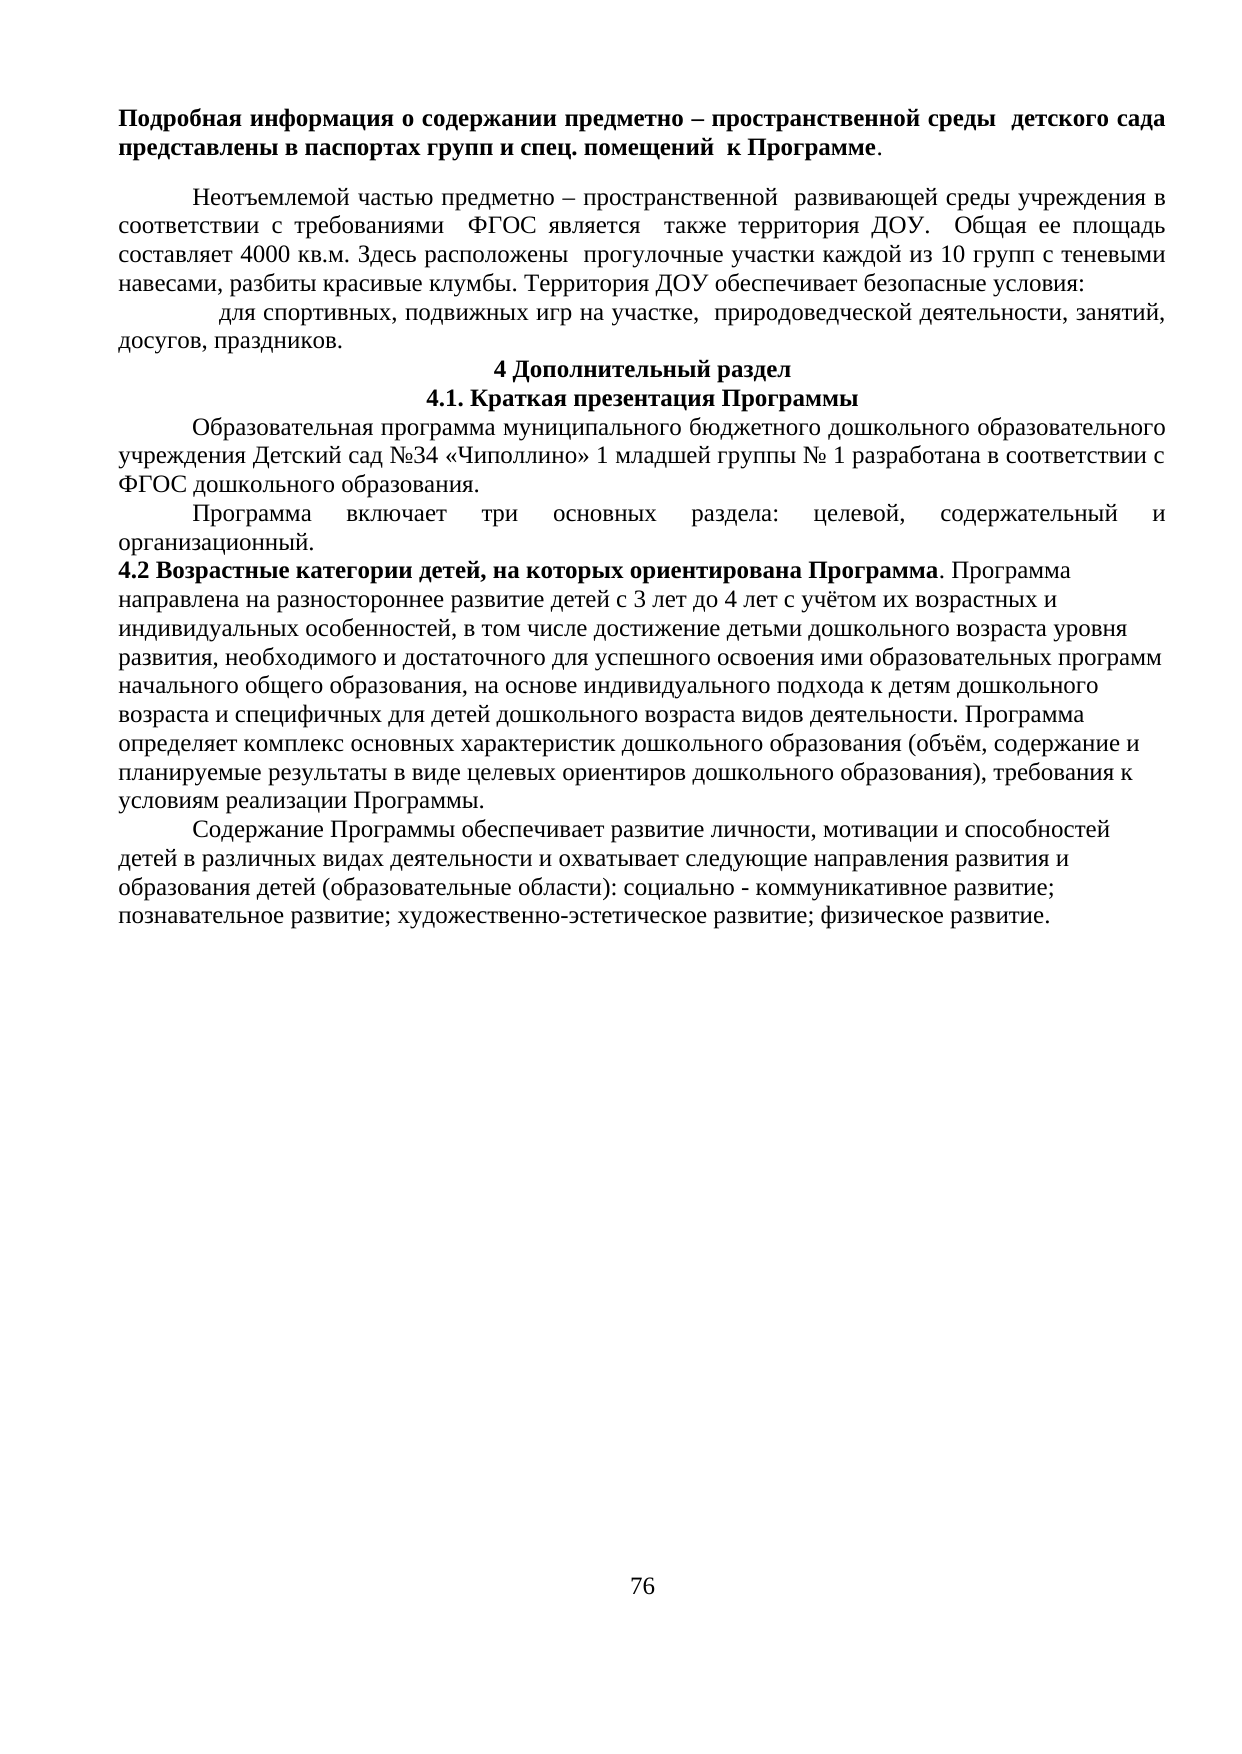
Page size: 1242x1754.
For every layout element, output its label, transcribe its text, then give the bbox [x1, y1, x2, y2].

text Программа включает три основных раздела: целевой, содержательный и организационный. [118, 498, 1167, 555]
text Неотъемлемой частью предметно – пространственной развивающей среды учреждения в соответствии с требованиями ФГОС является также территория ДОУ. Общая ее площадь составляет 4000 кв.м. Здесь расположены прогулочные участки каждой из 10 групп с теневыми навесами, разбиты красивые клумбы. Территория ДОУ обеспечивает безопасные условия: [118, 182, 1167, 297]
text 4.1. Краткая презентация Программы [118, 383, 1167, 412]
text Содержание Программы обеспечивает развитие личности, мотивации и способностей детей в различных видах деятельности и охватывает следующие направления развития и образования детей (образовательные области): социально - коммуникативное развитие; познавательное развитие; художественно-эстетическое развитие; физическое развитие. [118, 814, 1167, 929]
text Образовательная программа муниципального бюджетного дошкольного образовательного учреждения Детский сад №34 «Чиполлино» 1 младшей группы № 1 разработана в соответствии с ФГОС дошкольного образования. [118, 412, 1167, 498]
text 4.2 Возрастные категории детей, на которых ориентирована Программа. Программа направлена на разностороннее развитие детей с 3 лет до 4 лет с учётом их возрастных и индивидуальных особенностей, в том числе достижение детьми дошкольного возраста уровня развития, необходимого и достаточного для успешного освоения ими образовательных программ начального общего образования, на основе индивидуального подхода к детям дошкольного возраста и специфичных для детей дошкольного возраста видов деятельности. Программа определяет комплекс основных характеристик дошкольного образования (объём, содержание и планируемые результаты в виде целевых ориентиров дошкольного образования), требования к условиям реализации Программы. [118, 555, 1167, 814]
text  для спортивных, подвижных игр на участке, природоведческой деятельности, занятий, досугов, праздников. [118, 297, 1167, 354]
text Подробная информация о содержании предметно – пространственной среды детского сада представлены в паспортах групп и спец. помещений к Программе. [118, 103, 1167, 161]
text 4 Дополнительный раздел [118, 354, 1167, 383]
